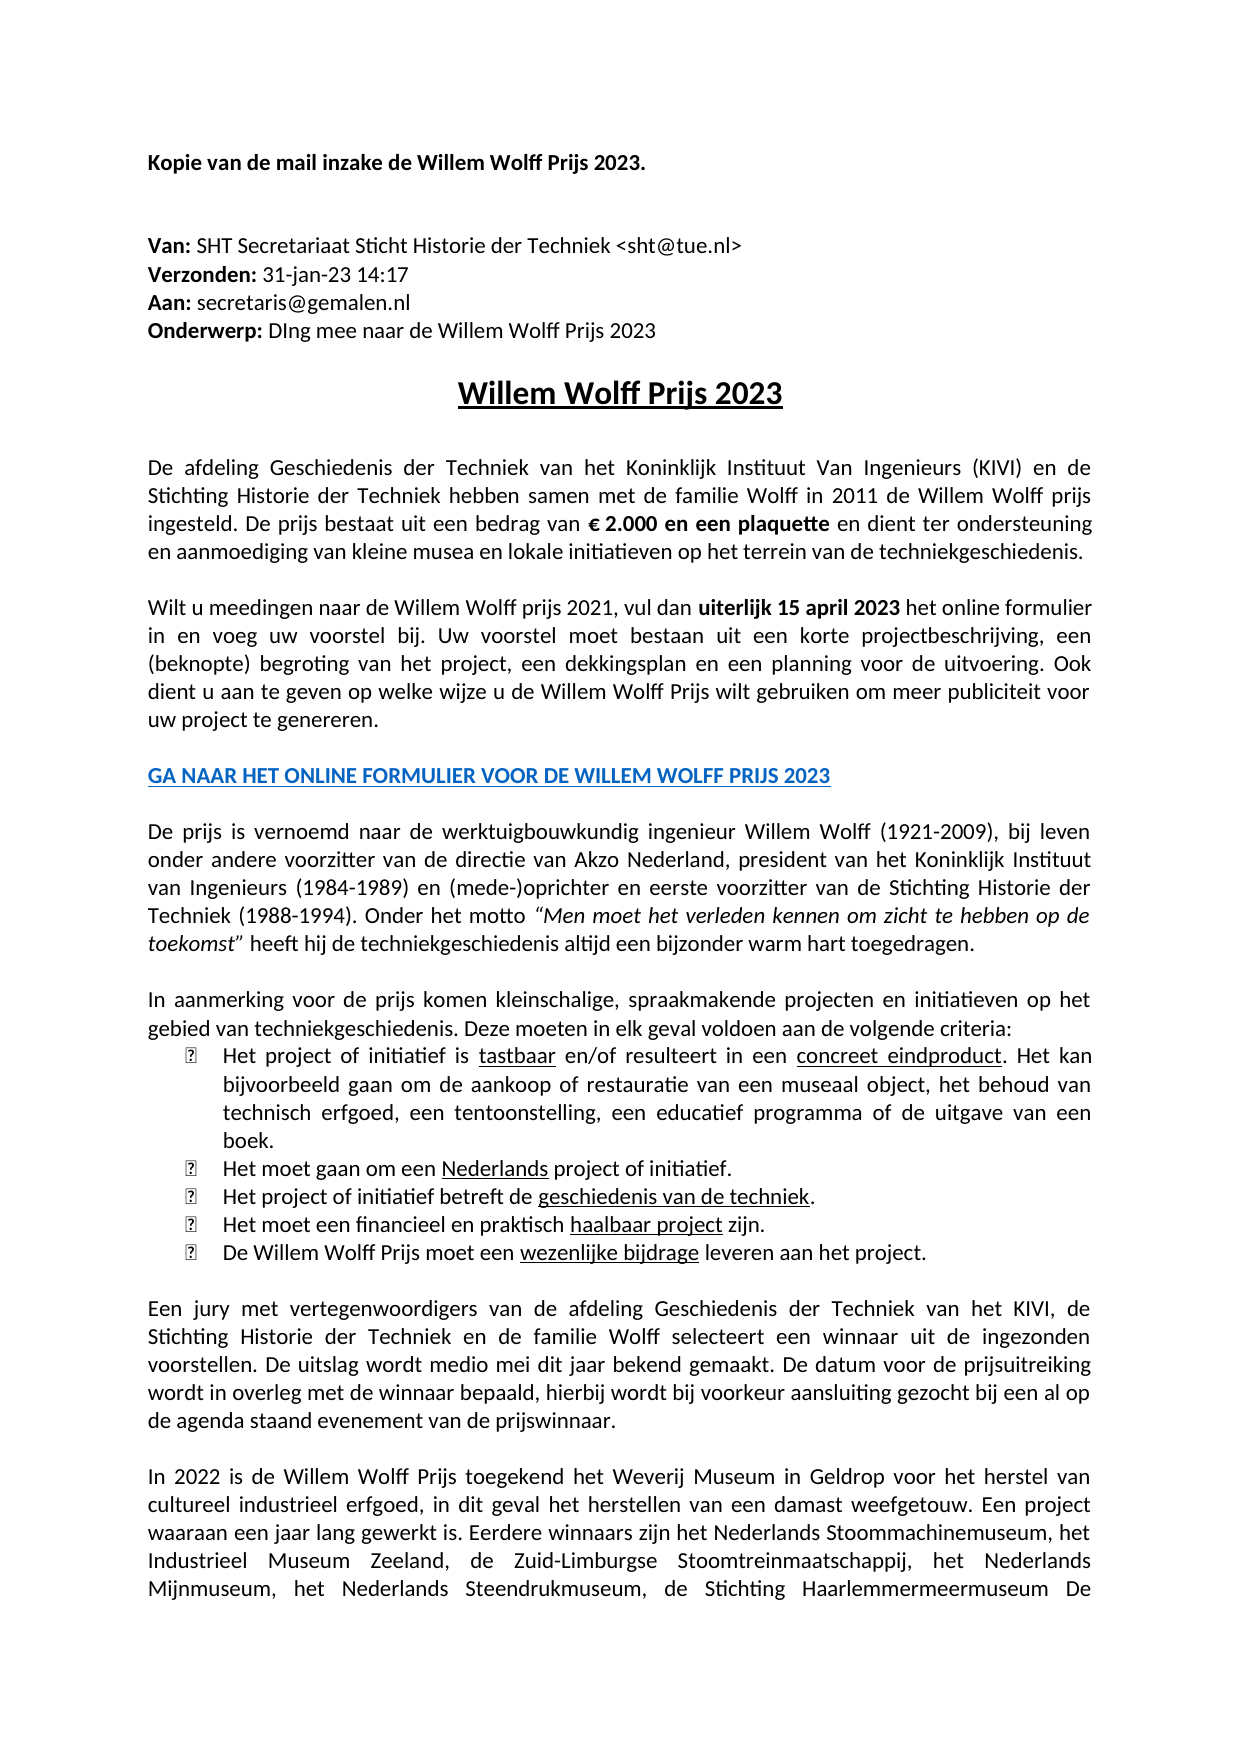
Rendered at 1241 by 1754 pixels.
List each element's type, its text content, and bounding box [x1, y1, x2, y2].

text De prijs is vernoemd naar de werktuigbouwkundig ingenieur Willem Wolff (1921-2009), bij leven onder andere voorzitter van de directie van Akzo Nederland, president van het Koninklijk Instituut van Ingenieurs (1984-1989) en (mede-)oprichter en eerste voorzitter van de Stichting Historie der Techniek (1988-1994). Onder het motto “Men moet het verleden kennen om zicht te hebben op de toekomst” heeft hij de techniekgeschiedenis altijd een bijzonder warm hart toegedragen. [148, 817, 1093, 958]
list De Willem Wolff Prijs moet een wezenlijke bijdrage leveren aan het project. [185, 1238, 1093, 1266]
list Het moet gaan om een Nederlands project of initiatief. [185, 1154, 1093, 1182]
text In aanmerking voor de prijs komen kleinschalige, spraakmakende projecten en initiatieven op het gebied van techniekgeschiedenis. Deze moeten in elk geval voldoen aan de volgende criteria: [148, 986, 1093, 1042]
text Een jury met vertegenwoordigers van de afdeling Geschiedenis der Techniek van het KIVI, de Stichting Historie der Techniek en de familie Wolff selecteert een winnaar uit de ingezonden voorstellen. De uitslag wordt medio mei dit jaar bekend gemaakt. De datum voor de prijsuitreiking wordt in overleg met de winnaar bepaald, hierbij wordt bij voorkeur aansluiting gezocht bij een al op de agenda staand evenement van de prijswinnaar. [148, 1294, 1093, 1434]
text De afdeling Geschiedenis der Techniek van het Koninklijk Instituut Van Ingenieurs (KIVI) en de Stichting Historie der Techniek hebben samen met de familie Wolff in 2011 de Willem Wolff prijs ingesteld. De prijs bestaat uit een bedrag van € 2.000 en een plaquette en dient ter ondersteuning en aanmoediging van kleine musea en lokale initiatieven op het terrein van de techniekgeschiedenis. [148, 453, 1093, 565]
list Het project of initiatief betreft de geschiedenis van de techniek. [185, 1182, 1093, 1210]
list Het moet een financieel en praktisch haalbaar project zijn. [185, 1210, 1093, 1238]
text Van: SHT Secretariaat Sticht Historie der Techniek <sht@tue.nl> Verzonden: 31-jan-23 14:17 Aan: secretaris@gemalen.nl Onderwerp: DIng mee naar de Willem Wolff Prijs 2023 [148, 232, 1093, 344]
text Willem Wolff Prijs 2023 [148, 372, 1093, 412]
list Het project of initiatief is tastbaar en/of resulteert in een concreet eindproduct. Het kan bijvoorbeeld gaan om de aankoop of restauratie van een museaal object, het behoud van technisch erfgoed, een tentoonstelling, een educatief programma of de uitgave van een boek. [185, 1042, 1093, 1154]
text Kopie van de mail inzake de Willem Wolff Prijs 2023. [148, 148, 1093, 176]
text Wilt u meedingen naar de Willem Wolff prijs 2021, vul dan uiterlijk 15 april 2023 het online formulier in en voeg uw voorstel bij. Uw voorstel moet bestaan uit een korte projectbeschrijving, een (beknopte) begroting van het project, een dekkingsplan en een planning voor de uitvoering. Ook dient u aan te geven op welke wijze u de Willem Wolff Prijs wilt gebruiken om meer publiciteit voor uw project te genereren. [148, 593, 1093, 733]
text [148, 1462, 1093, 1602]
text GA NAAR HET ONLINE FORMULIER VOOR DE WILLEM WOLFF PRIJS 2023 [148, 761, 1093, 789]
